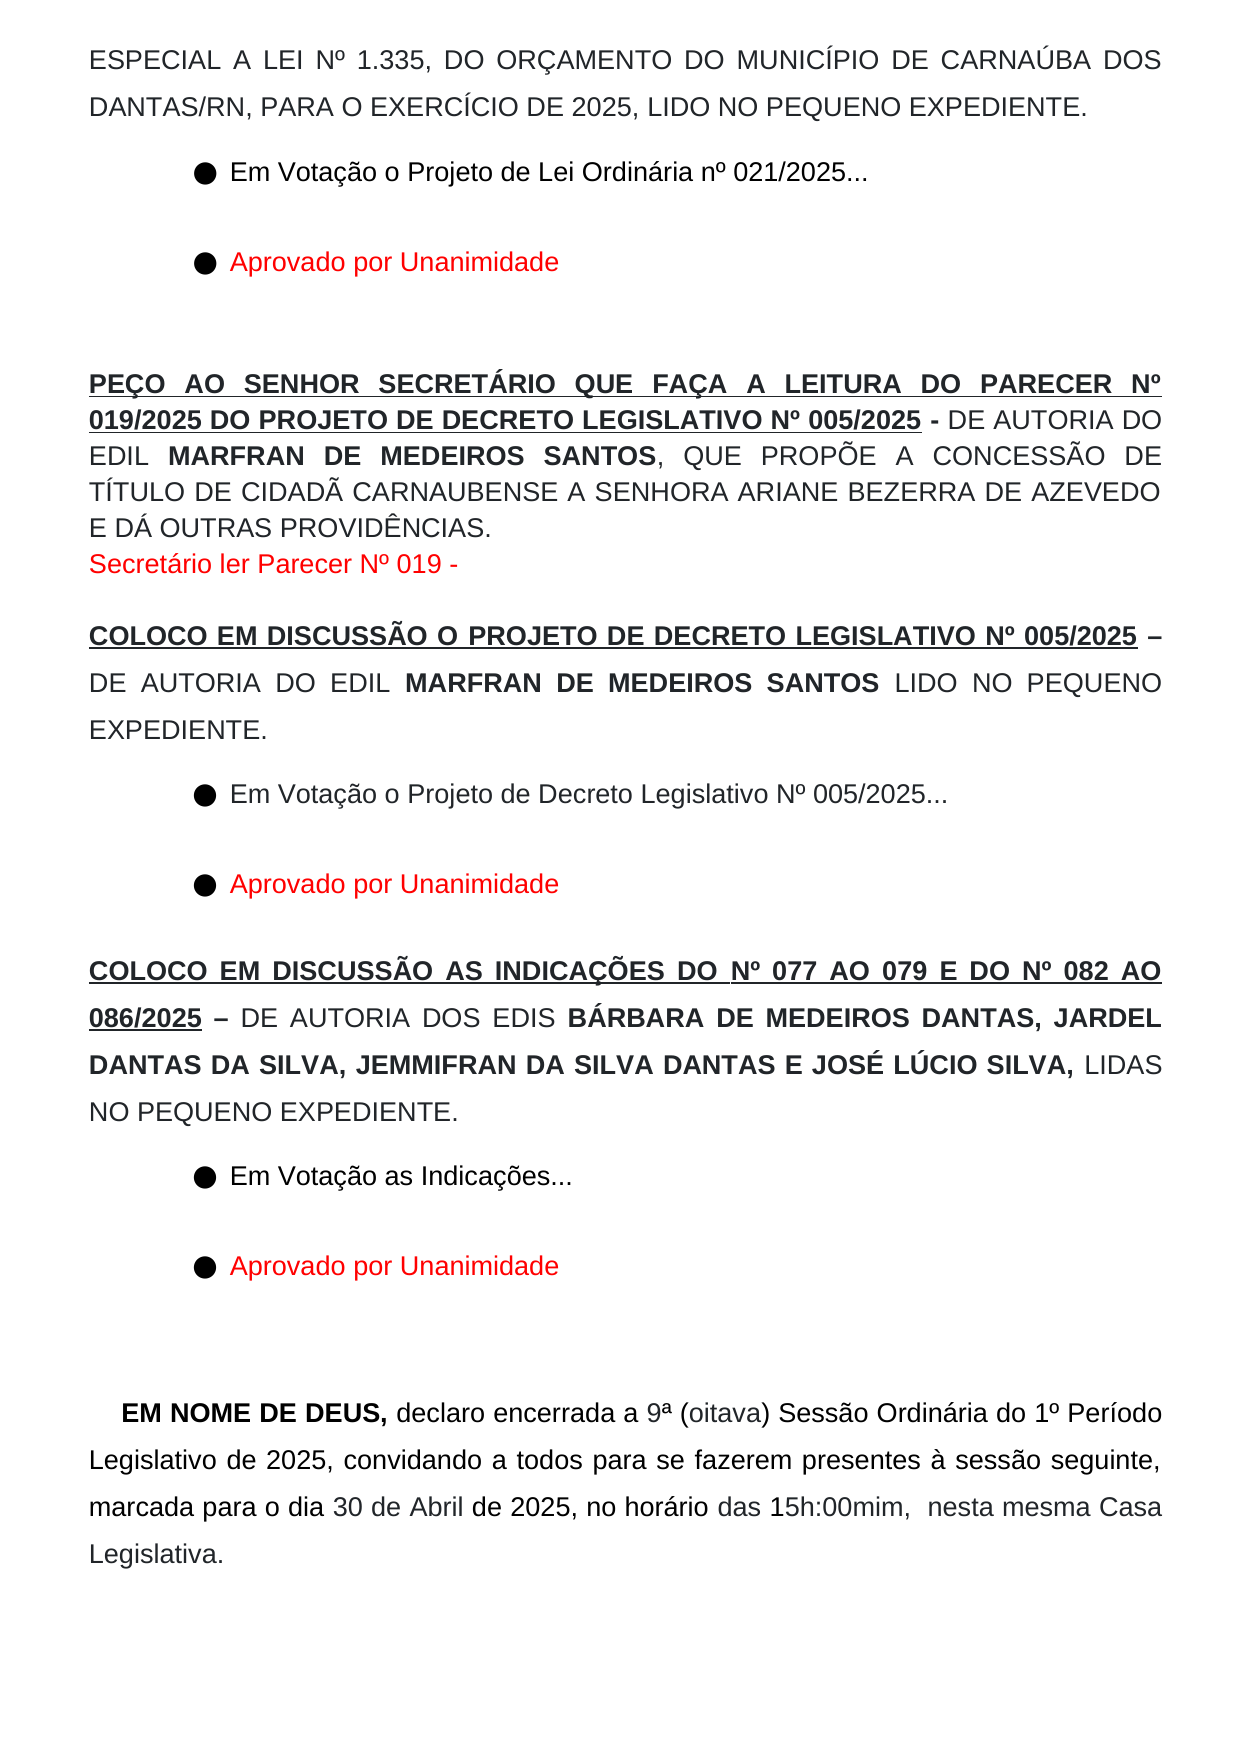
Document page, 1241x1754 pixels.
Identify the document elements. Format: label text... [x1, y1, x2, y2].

text PEÇO AO SENHOR SECRETÁRIO QUE FAÇA A LEITURA DO PARECER Nº 019/2025 DO PROJETO DE DECRETO LEGISLATIVO Nº 005/2025 - DE AUTORIA DO EDIL MARFRAN DE MEDEIROS SANTOS, QUE PROPÕE A CONCESSÃO DE TÍTULO DE CIDADÃ CARNAUBENSE A SENHORA ARIANE BEZERRA DE AZEVEDO E DÁ OUTRAS PROVIDÊNCIAS. [89, 368, 1162, 396]
list Em Votação o Projeto de Lei Ordinária nº 021/2025... [192, 138, 1162, 198]
text COLOCO EM DISCUSSÃO AS INDICAÇÕES DO Nº 077 AO 079 E DO Nº 082 AO 086/2025 – DE AUTORIA DOS EDIS BÁRBARA DE MEDEIROS DANTAS, JARDEL DANTAS DA SILVA, JEMMIFRAN DA SILVA DANTAS E JOSÉ LÚCIO SILVA, LIDAS NO PEQUENO EXPEDIENTE. [89, 983, 1162, 1127]
text COLOCO EM DISCUSSÃO O PROJETO DE DECRETO LEGISLATIVO Nº 005/2025 – DE AUTORIA DO EDIL MARFRAN DE MEDEIROS SANTOS LIDO NO PEQUENO EXPEDIENTE. [89, 620, 1162, 745]
text EM NOME DE DEUS, declaro encerrada a 9ª (oitava) Sessão Ordinária do 1º Período Legislativo de 2025, convidando a todos para se fazerem presentes à sessão seguinte, marcada para o dia 30 de Abril de 2025, no horário das 15h:00mim, nesta mesma Casa Legislativa. [89, 1397, 1162, 1569]
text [89, 44, 1162, 122]
list Em Votação as Indicações... [192, 1142, 1162, 1202]
list Aprovado por Unanimidade [192, 1232, 1162, 1292]
text Secretário ler Parecer Nº 019 - [89, 548, 1162, 579]
list Em Votação o Projeto de Decreto Legislativo Nº 005/2025... [192, 761, 1162, 820]
list Aprovado por Unanimidade [192, 850, 1162, 910]
text COLOCO EM DISCUSSÃO AS INDICAÇÕES DO Nº 077 AO 079 E DO Nº 082 AO 086/2025 – DE AUTORIA DOS EDIS BÁRBARA DE MEDEIROS DANTAS, JARDEL DANTAS DA SILVA, JEMMIFRAN DA SILVA DANTAS E JOSÉ LÚCIO SILVA, LIDAS NO PEQUENO EXPEDIENTE. [89, 955, 1162, 982]
text PEÇO AO SENHOR SECRETÁRIO QUE FAÇA A LEITURA DO PARECER Nº 019/2025 DO PROJETO DE DECRETO LEGISLATIVO Nº 005/2025 - DE AUTORIA DO EDIL MARFRAN DE MEDEIROS SANTOS, QUE PROPÕE A CONCESSÃO DE TÍTULO DE CIDADÃ CARNAUBENSE A SENHORA ARIANE BEZERRA DE AZEVEDO E DÁ OUTRAS PROVIDÊNCIAS. [89, 397, 1162, 543]
list Aprovado por Unanimidade [192, 228, 1162, 288]
